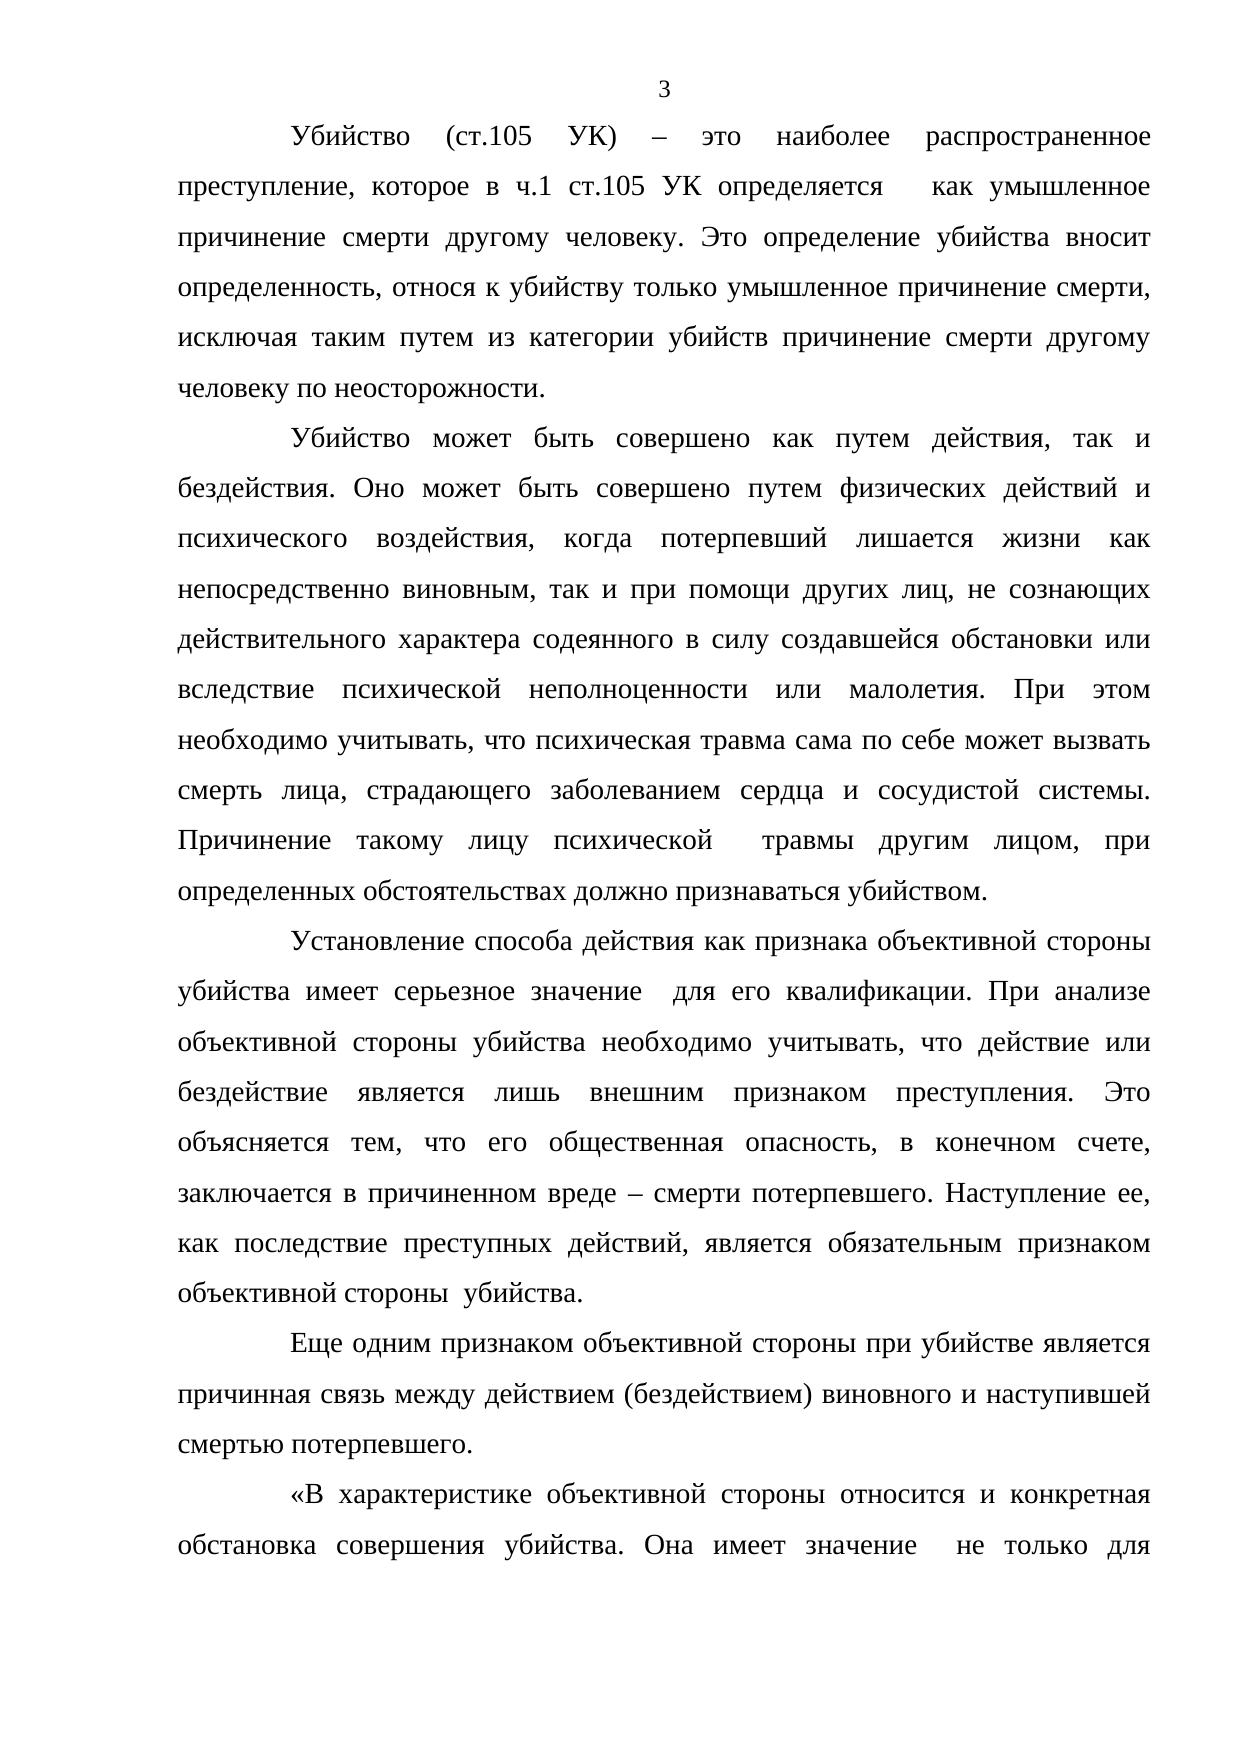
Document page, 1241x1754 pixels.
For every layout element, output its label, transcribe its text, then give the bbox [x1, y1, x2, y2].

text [177, 1477, 1152, 1560]
text Убийство (ст.105 УК) – это наиболее распространенное преступление, которое в ч.1 ст.105 УК определяется как умышленное причинение смерти другому человеку. Это определение убийства вносит определенность, относя к убийству только умышленное причинение смерти, исключая таким путем из категории убийств причинение смерти другому человеку по неосторожности. [177, 118, 1152, 403]
text Еще одним признаком объективной стороны при убийстве является причинная связь между действием (бездействием) виновного и наступившей смертью потерпевшего. [177, 1326, 1152, 1460]
text Установление способа действия как признака объективной стороны убийства имеет серьезное значение для его квалификации. При анализе объективной стороны убийства необходимо учитывать, что действие или бездействие является лишь внешним признаком преступления. Это объясняется тем, что его общественная опасность, в конечном счете, заключается в причиненном вреде – смерти потерпевшего. Наступление ее, как последствие преступных действий, является обязательным признаком объективной стороны убийства. [177, 923, 1152, 1309]
text Убийство может быть совершено как путем действия, так и бездействия. Оно может быть совершено путем физических действий и психического воздействия, когда потерпевший лишается жизни как непосредственно виновным, так и при помощи других лиц, не сознающих действительного характера содеянного в силу создавшейся обстановки или вследствие психической неполноценности или малолетия. При этом необходимо учитывать, что психическая травма сама по себе может вызвать смерть лица, страдающего заболеванием сердца и сосудистой системы. Причинение такому лицу психической травмы другим лицом, при определенных обстоятельствах должно признаваться убийством. [177, 420, 1152, 906]
